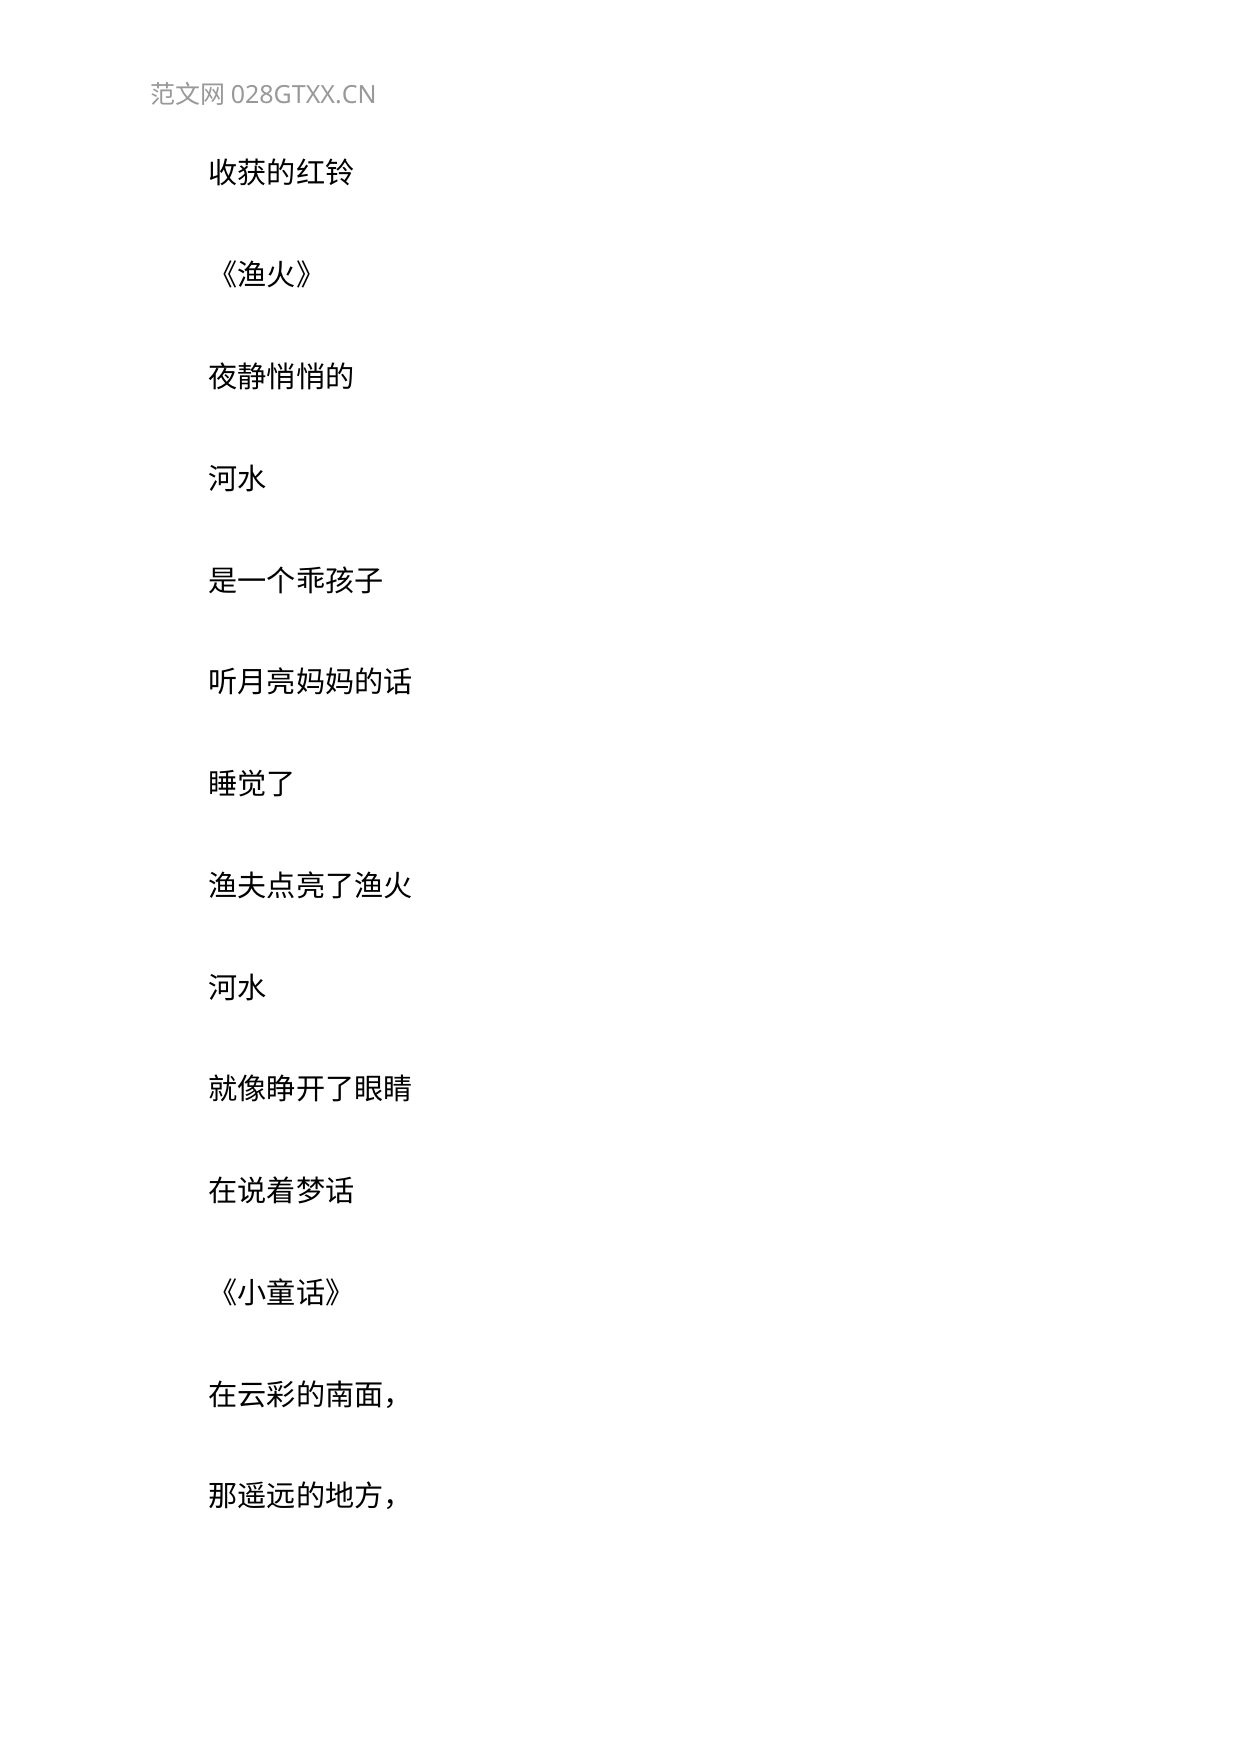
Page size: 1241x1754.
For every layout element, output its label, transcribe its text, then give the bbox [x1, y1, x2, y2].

text 《渔火》 [150, 252, 1090, 294]
text 河水 [150, 455, 1090, 498]
text 渔夫点亮了渔火 [150, 862, 1090, 905]
text 在云彩的南面， [150, 1371, 1090, 1413]
text 那遥远的地方， [150, 1473, 1090, 1515]
text 收获的红铃 [150, 150, 1090, 192]
text 《小童话》 [150, 1269, 1090, 1312]
text 河水 [150, 964, 1090, 1006]
text 睡觉了 [150, 761, 1090, 803]
text 就像睁开了眼睛 [150, 1066, 1090, 1108]
text 听月亮妈妈的话 [150, 659, 1090, 701]
text 在说着梦话 [150, 1168, 1090, 1210]
text 夜静悄悄的 [150, 353, 1090, 396]
text 是一个乖孩子 [150, 557, 1090, 599]
